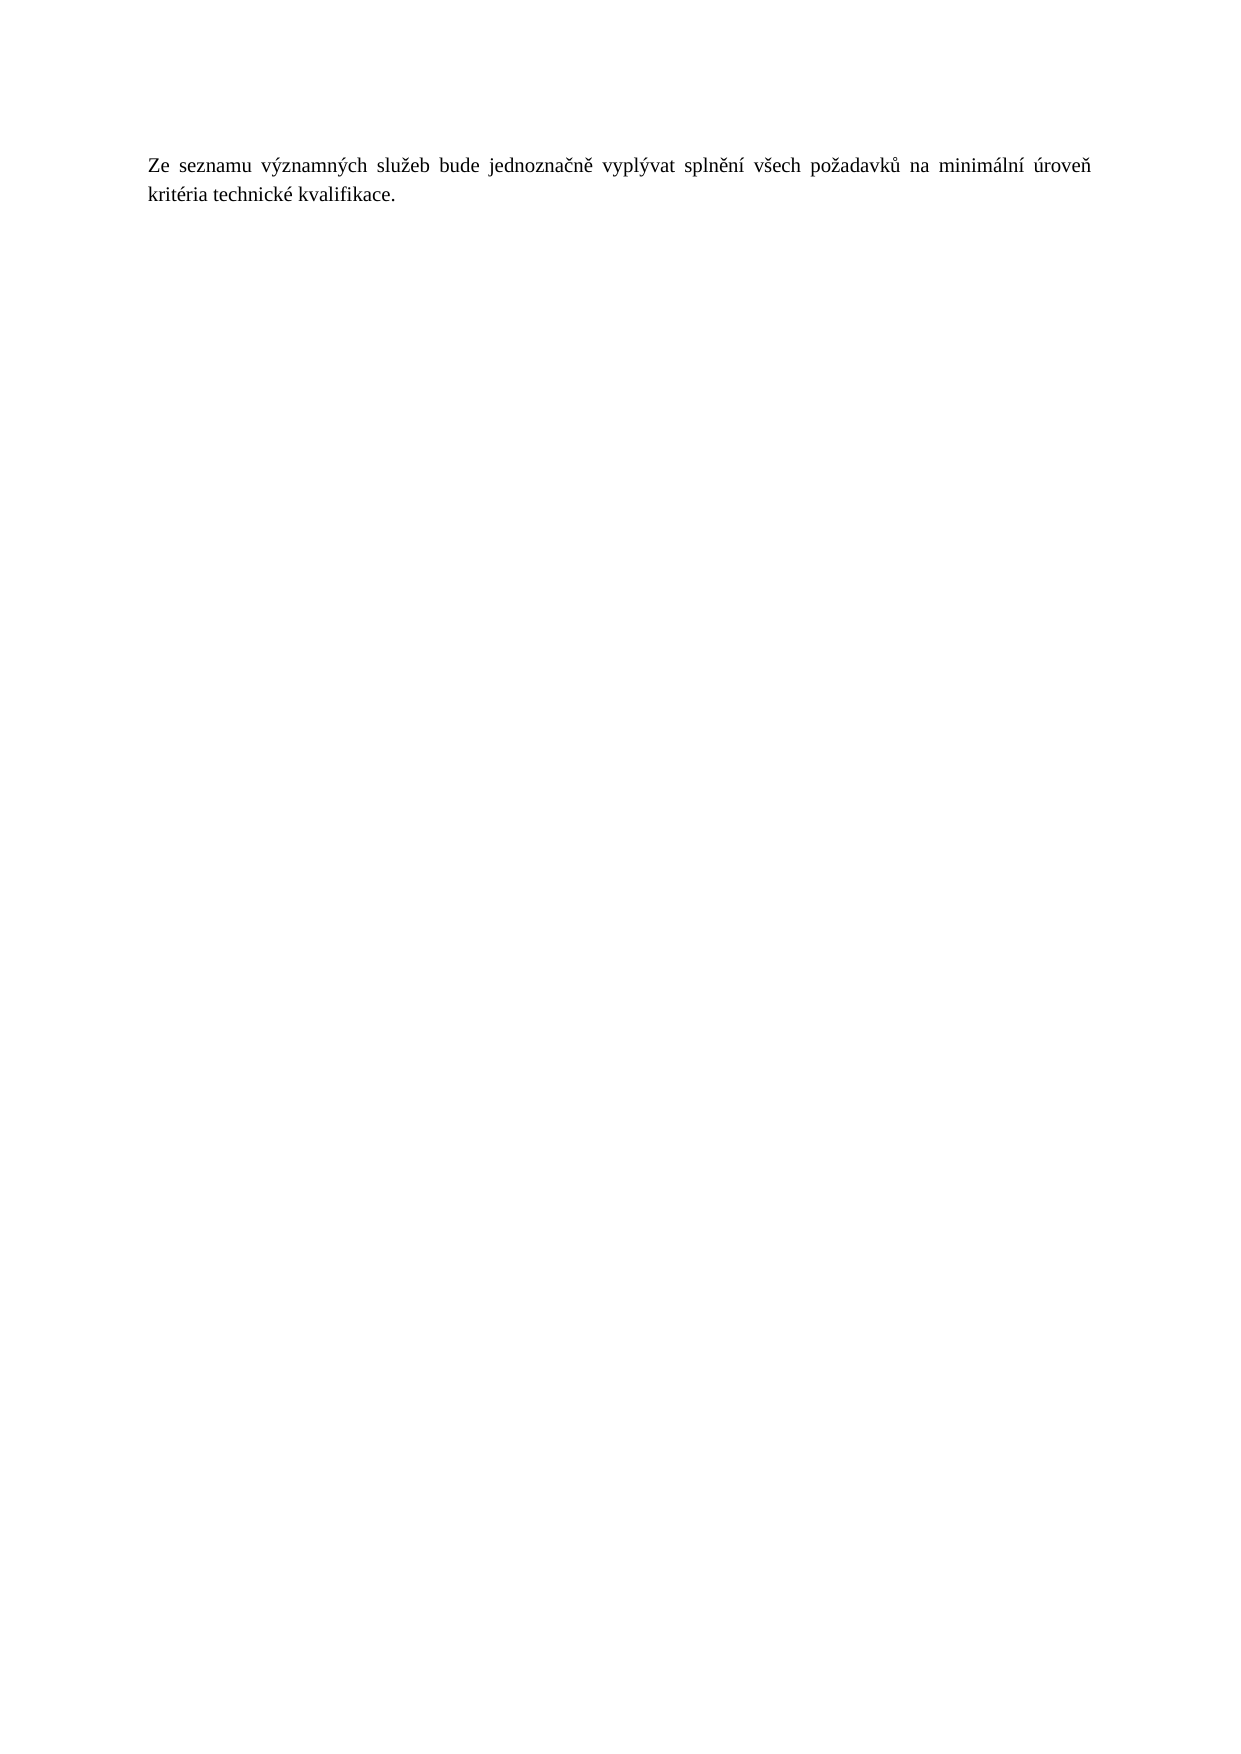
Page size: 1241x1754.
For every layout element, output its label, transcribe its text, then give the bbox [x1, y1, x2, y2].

text Ze seznamu významných služeb bude jednoznačně vyplývat splnění všech požadavků na minimální úroveň kritéria technické kvalifikace. [148, 148, 1092, 206]
